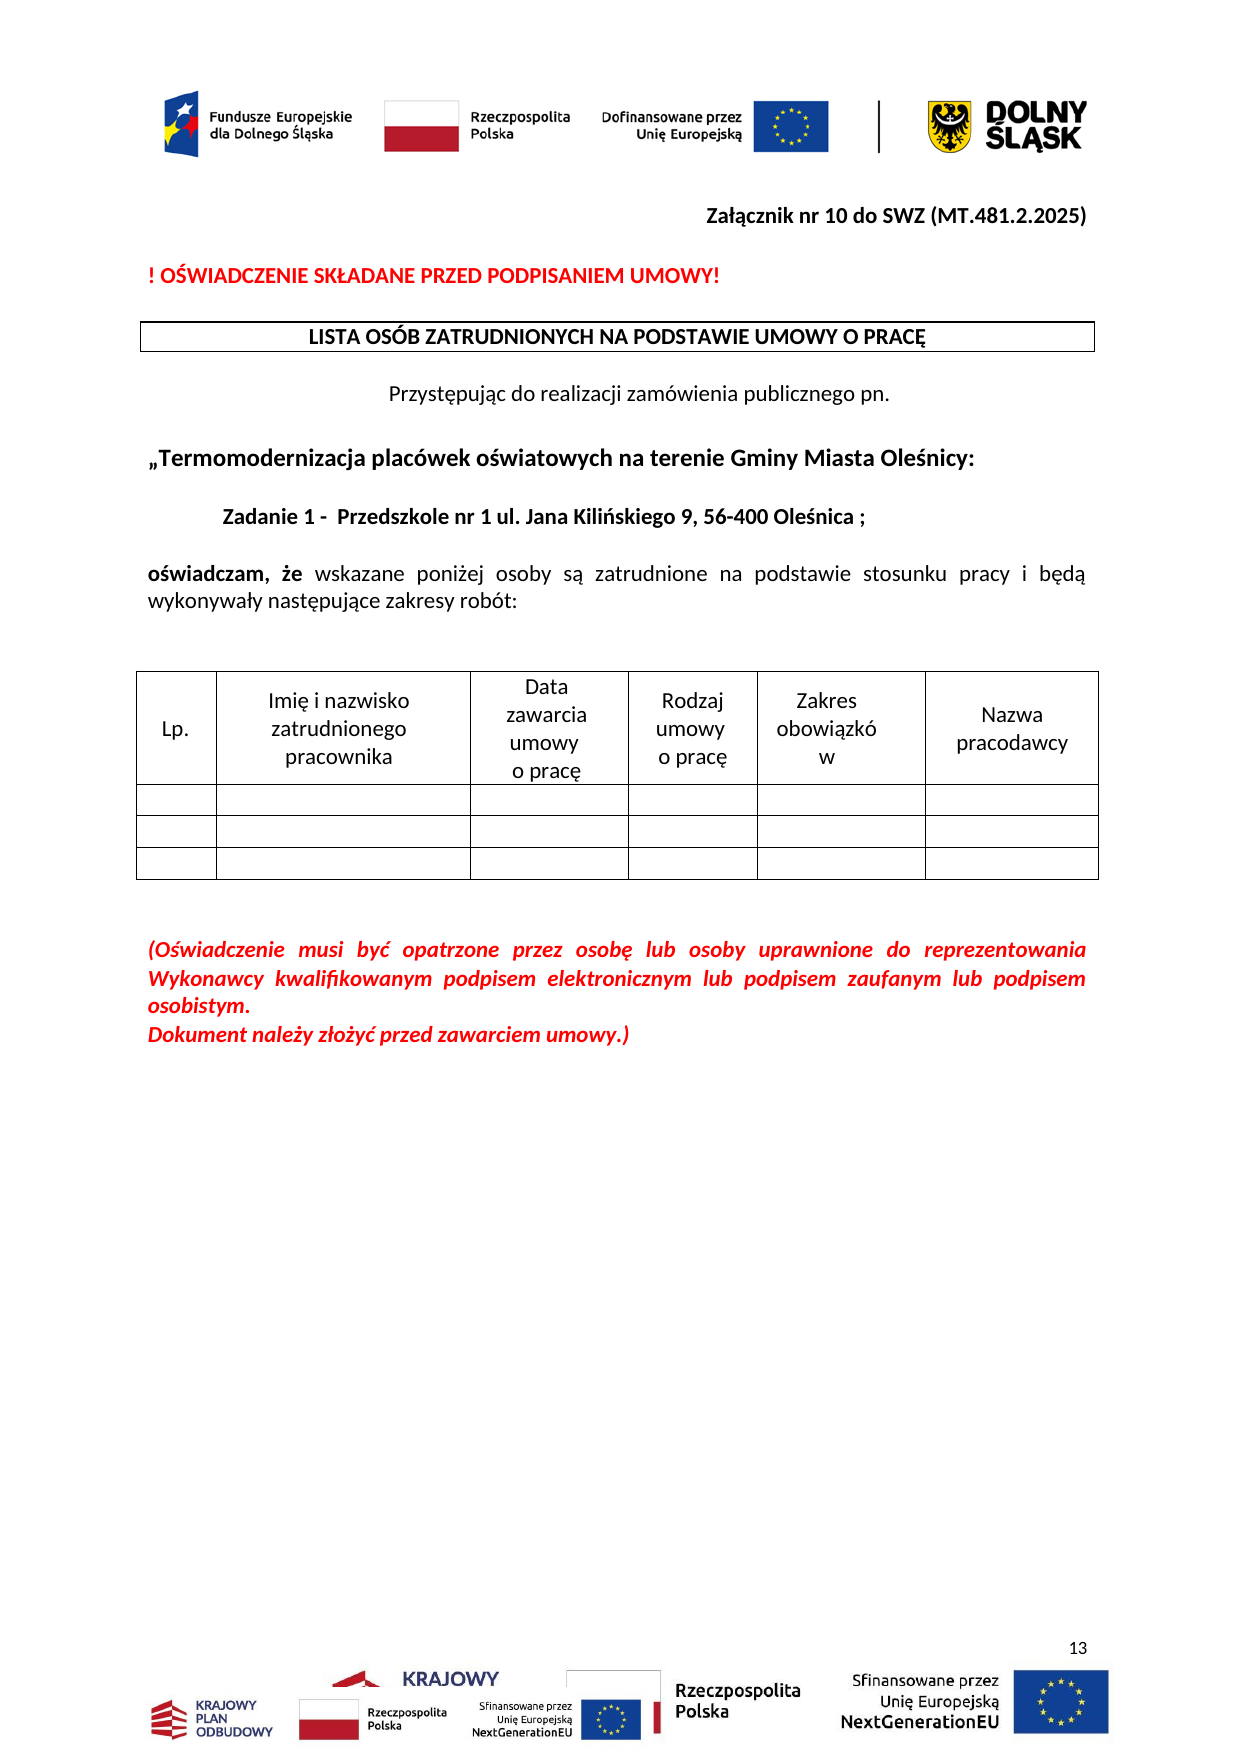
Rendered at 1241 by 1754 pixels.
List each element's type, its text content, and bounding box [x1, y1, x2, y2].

subtitle Zadanie 1 - Przedszkole nr 1 ul. Jana Kilińskiego 9, 56-400 Oleśnica ; [223, 502, 1087, 530]
text „Termomodernizacja placówek oświatowych na terenie Gminy Miasta Oleśnicy: [148, 443, 1087, 473]
table_cell [471, 816, 628, 847]
text (Oświadczenie musi być opatrzone przez osobę lub osoby uprawnione do reprezentowania Wykonawcy kwalifikowanym podpisem elektronicznym lub podpisem zaufanym lub podpisem osobistym. [148, 936, 1087, 1020]
table_cell [137, 816, 216, 847]
table_cell [217, 848, 470, 878]
table_header Data zawarcia umowy o pracę [471, 672, 628, 784]
text ! OŚWIADCZENIE SKŁADANE PRZED PODPISANIEM UMOWY! [148, 261, 1087, 289]
table_header Zakres obowiązków [758, 672, 925, 784]
table_cell [629, 848, 757, 878]
table_cell [926, 785, 1098, 815]
table_cell [758, 816, 925, 847]
table_cell [629, 785, 757, 815]
table_cell [217, 785, 470, 815]
table_cell [758, 785, 925, 815]
table_cell [217, 816, 470, 847]
table_cell [471, 848, 628, 878]
table_cell [629, 816, 757, 847]
table_header Nazwa pracodawcy [926, 672, 1098, 784]
table_header Imię i nazwisko zatrudnionego pracownika [217, 672, 470, 784]
table_cell [926, 816, 1098, 847]
table_cell [471, 785, 628, 815]
table_header Lp. [137, 672, 216, 784]
table_cell [137, 785, 216, 815]
text Przystępując do realizacji zamówienia publicznego pn. [192, 379, 1087, 408]
text Załącznik nr 10 do SWZ (MT.481.2.2025) [148, 201, 1087, 229]
table_header LISTA OSÓB ZATRUDNIONYCH NA PODSTAWIE UMOWY O PRACĘ [141, 323, 1094, 351]
table_cell [758, 848, 925, 878]
text Dokument należy złożyć przed zawarciem umowy.) [148, 1020, 1087, 1048]
picture [138, 1649, 1129, 1754]
table_cell [137, 848, 216, 878]
text oświadczam, że wskazane poniżej osoby są zatrudnione na podstawie stosunku pracy i będą wykonywały następujące zakresy robót: [148, 559, 1087, 615]
table_cell [926, 848, 1098, 878]
table_header Rodzaj umowy o pracę [629, 672, 757, 784]
